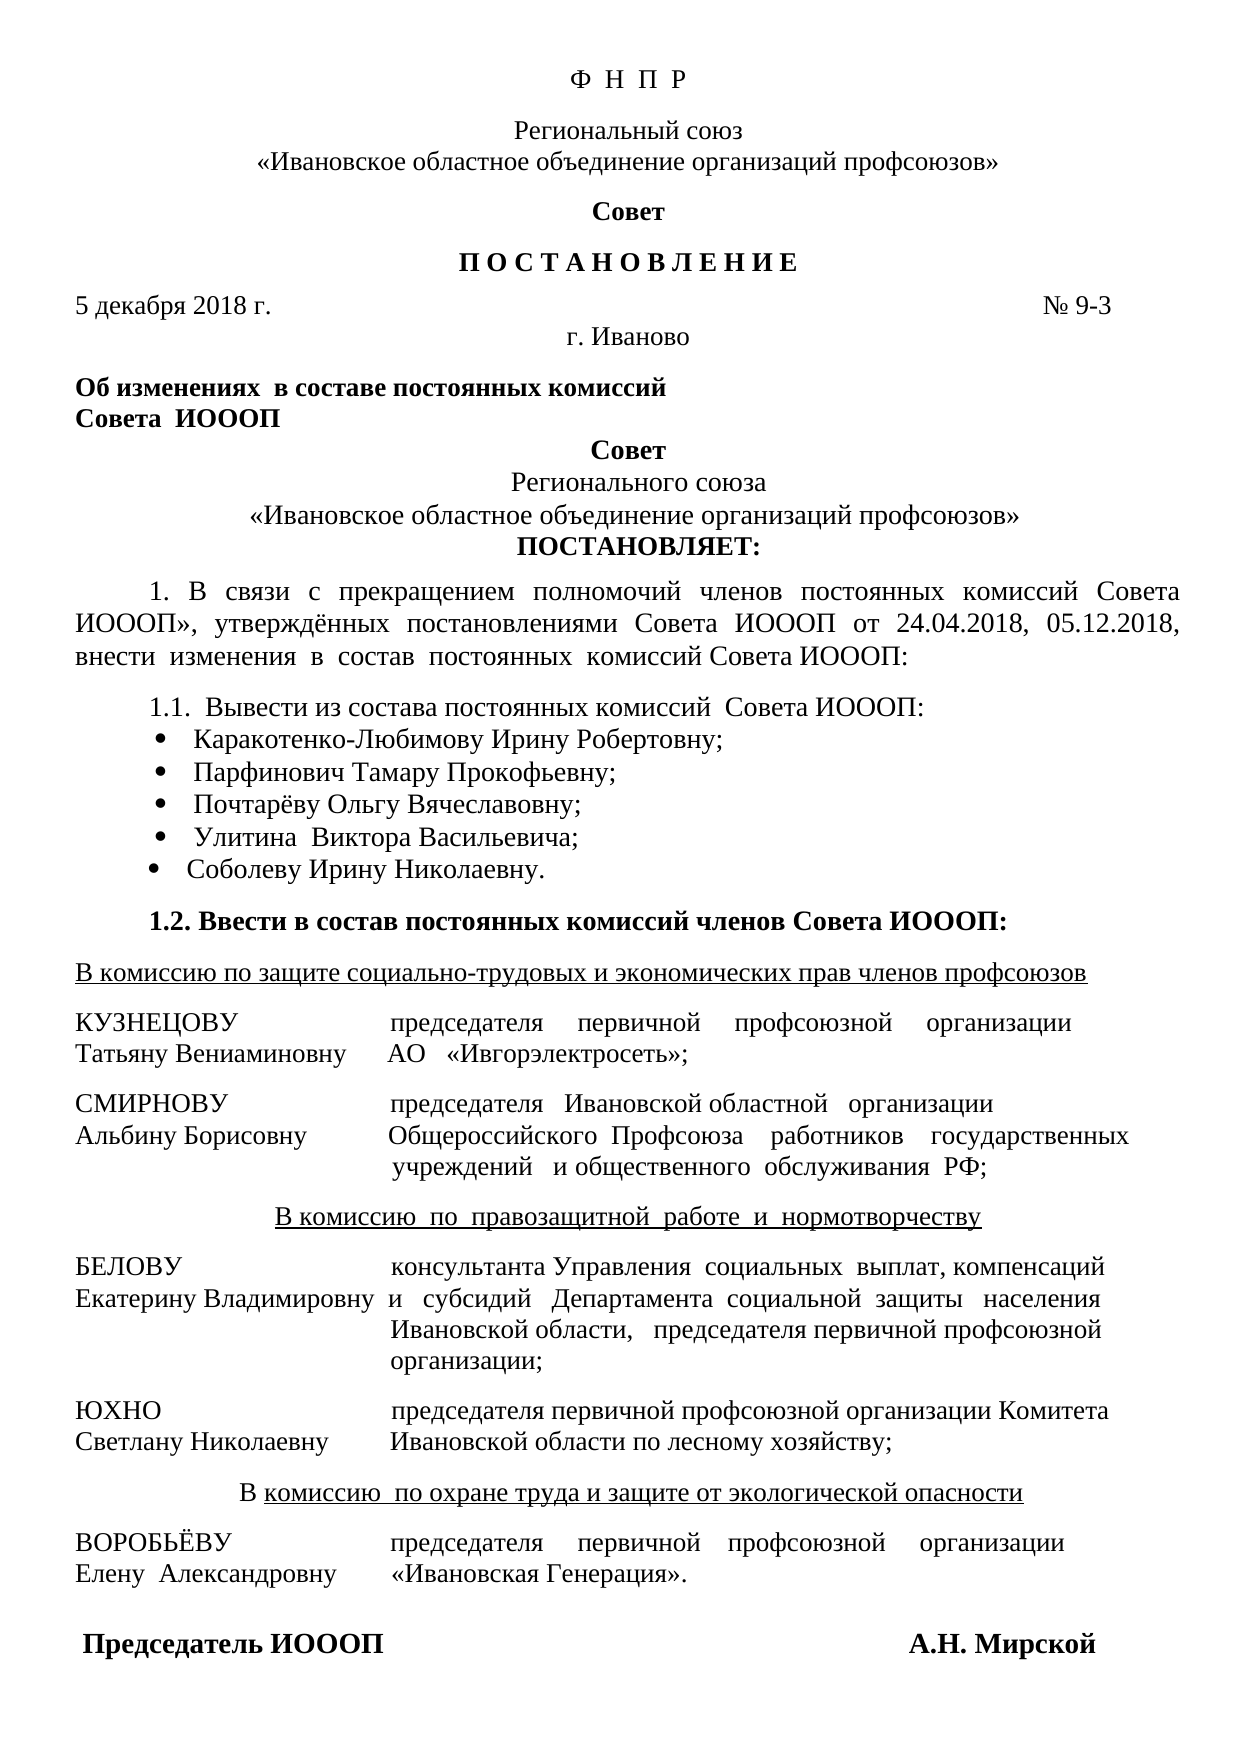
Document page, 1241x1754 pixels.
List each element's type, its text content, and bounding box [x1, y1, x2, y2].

text Светлану Николаевну Ивановской области по лесному хозяйству; [75, 1425, 1181, 1457]
text 1.1. Вывести из состава постоянных комиссий Совета ИОООП: [75, 690, 1181, 723]
text ПОСТАНОВЛЯЕТ: [75, 530, 1181, 561]
text В комиссию по правозащитной работе и нормотворчеству [75, 1200, 1181, 1231]
text Об изменениях в составе постоянных комиссий [75, 371, 1181, 402]
text Екатерину Владимировну и субсидий Департамента социальной защиты населения [75, 1282, 1181, 1313]
text Альбину Борисовну Общероссийского Профсоюза работников государственных учреждений и общественного обслуживания РФ; [75, 1119, 1181, 1181]
text «Ивановское областное объединение организаций профсоюзов» [75, 145, 1181, 176]
text Ивановской области, председателя первичной профсоюзной [75, 1313, 1181, 1344]
text Совета ИОООП [75, 402, 1181, 433]
text ВОРОБЬЁВУ председателя первичной профсоюзной организации [75, 1526, 1181, 1557]
title Ф Н П Р [75, 63, 1181, 95]
list Парфинович Тамару Прокофьевну; [156, 755, 1181, 788]
text г. Иваново [75, 320, 1181, 352]
text Председатель ИОООП А.Н. Мирской [75, 1627, 1181, 1660]
text П О С Т А Н О В Л Е Н И Е [75, 246, 1181, 277]
text В комиссию по охране труда и защите от экологической опасности [75, 1476, 1181, 1507]
list Каракотенко-Любимову Ирину Робертовну; [156, 723, 1181, 755]
text организации; [75, 1344, 1181, 1375]
list Почтарёву Ольгу Вячеславовну; [156, 788, 1181, 820]
text 1.2. Ввести в состав постоянных комиссий членов Совета ИОООП: [75, 904, 1181, 937]
list Улитина Виктора Васильевича; [156, 820, 1181, 853]
text 1. В связи с прекращением полномочий членов постоянных комиссий Совета ИОООП», утверждённых постановлениями Совета ИОООП от 24.04.2018, 05.12.2018, внести изменения в состав постоянных комиссий Совета ИОООП: [75, 574, 1181, 671]
text ЮХНО председателя первичной профсоюзной организации Комитета [75, 1394, 1181, 1425]
text КУЗНЕЦОВУ председателя первичной профсоюзной организации [75, 1006, 1181, 1037]
text Совет [75, 195, 1181, 226]
text СМИРНОВУ председателя Ивановской областной организации [75, 1088, 1181, 1119]
text Региональный союз [75, 114, 1181, 145]
text БЕЛОВУ консультанта Управления социальных выплат, компенсаций [75, 1251, 1181, 1282]
text Елену Александровну «Ивановская Генерация». [75, 1557, 1181, 1588]
text Татьяну Вениаминовну АО «Ивгорэлектросеть»; [75, 1037, 1181, 1068]
text Регионального союза [75, 465, 1181, 498]
list Соболеву Ирину Николаевну. [149, 853, 1181, 885]
text 5 декабря 2018 г. № 9-3 [75, 289, 1181, 320]
text «Ивановское областное объединение организаций профсоюзов» [75, 498, 1181, 530]
text В комиссию по защите социально-трудовых и экономических прав членов профсоюзов [75, 956, 1181, 987]
text Совет [75, 433, 1181, 465]
